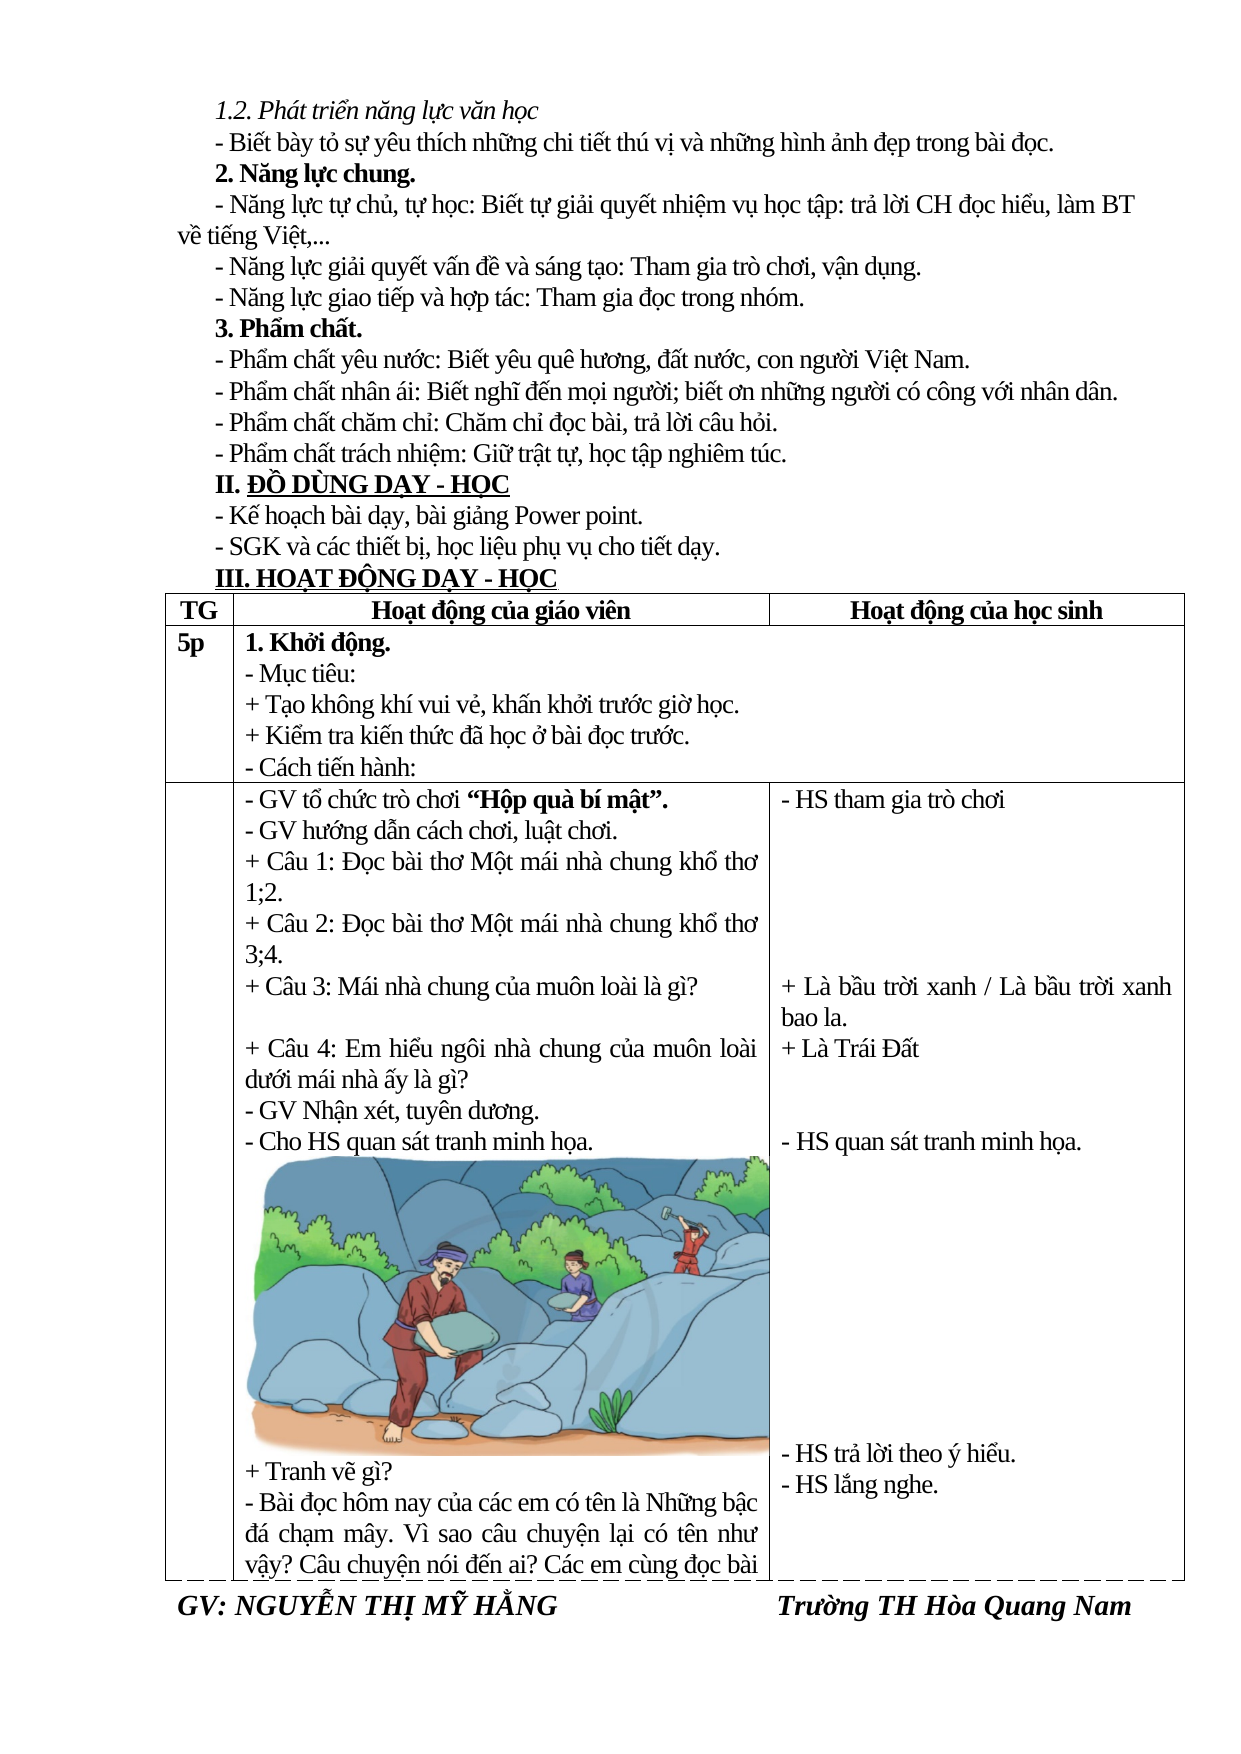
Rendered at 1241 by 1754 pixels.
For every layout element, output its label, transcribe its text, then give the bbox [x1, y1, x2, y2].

text - Phẩm chất yêu nước: Biết yêu quê hương, đất nước, con người Việt Nam. [177, 344, 1135, 375]
table_header TG [166, 594, 233, 625]
table_cell [166, 783, 233, 1580]
table_header Hoạt động của giáo viên [234, 594, 769, 625]
text - Năng lực giao tiếp và hợp tác: Tham gia đọc trong nhóm. [177, 281, 1135, 312]
table_cell 1. Khởi động. - Mục tiêu: + Tạo không khí vui vẻ, khấn khởi trước giờ học. + Kiểm tra kiến thức đã học ở bài đọc trước. - Cách tiến hành: [234, 626, 1184, 782]
text II. ĐỒ DÙNG DẠY - HỌC [177, 468, 1135, 499]
text - Phẩm chất trách nhiệm: Giữ trật tự, học tập nghiêm túc. [177, 437, 1135, 468]
table_header Hoạt động của học sinh [770, 594, 1184, 625]
text - Phẩm chất chăm chỉ: Chăm chỉ đọc bài, trả lời câu hỏi. [177, 406, 1135, 437]
text - SGK và các thiết bị, học liệu phụ vụ cho tiết dạy. [177, 531, 1135, 562]
table_cell 5p [166, 626, 233, 782]
picture [244, 1156, 770, 1456]
text - Năng lực giải quyết vấn đề và sáng tạo: Tham gia trò chơi, vận dụng. [177, 250, 1135, 281]
text - Năng lực tự chủ, tự học: Biết tự giải quyết nhiệm vụ học tập: trả lời CH đọc hiểu, làm BT về tiếng Việt,... [177, 188, 1135, 250]
text 1.2. Phát triển năng lực văn học [177, 94, 1182, 126]
text - Biết bày tỏ sự yêu thích những chi tiết thú vị và những hình ảnh đẹp trong bài đọc. [177, 126, 1182, 157]
text 3. Phẩm chất. [177, 312, 1135, 344]
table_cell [770, 783, 1184, 1580]
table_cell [234, 783, 769, 1580]
text 2. Năng lực chung. [177, 157, 1135, 188]
text III. HOẠT ĐỘNG DẠY - HỌC [177, 562, 1135, 593]
text - Kế hoạch bài dạy, bài giảng Power point. [177, 499, 1135, 531]
text - Phẩm chất nhân ái: Biết nghĩ đến mọi người; biết ơn những người có công với nhân dân. [177, 375, 1135, 406]
